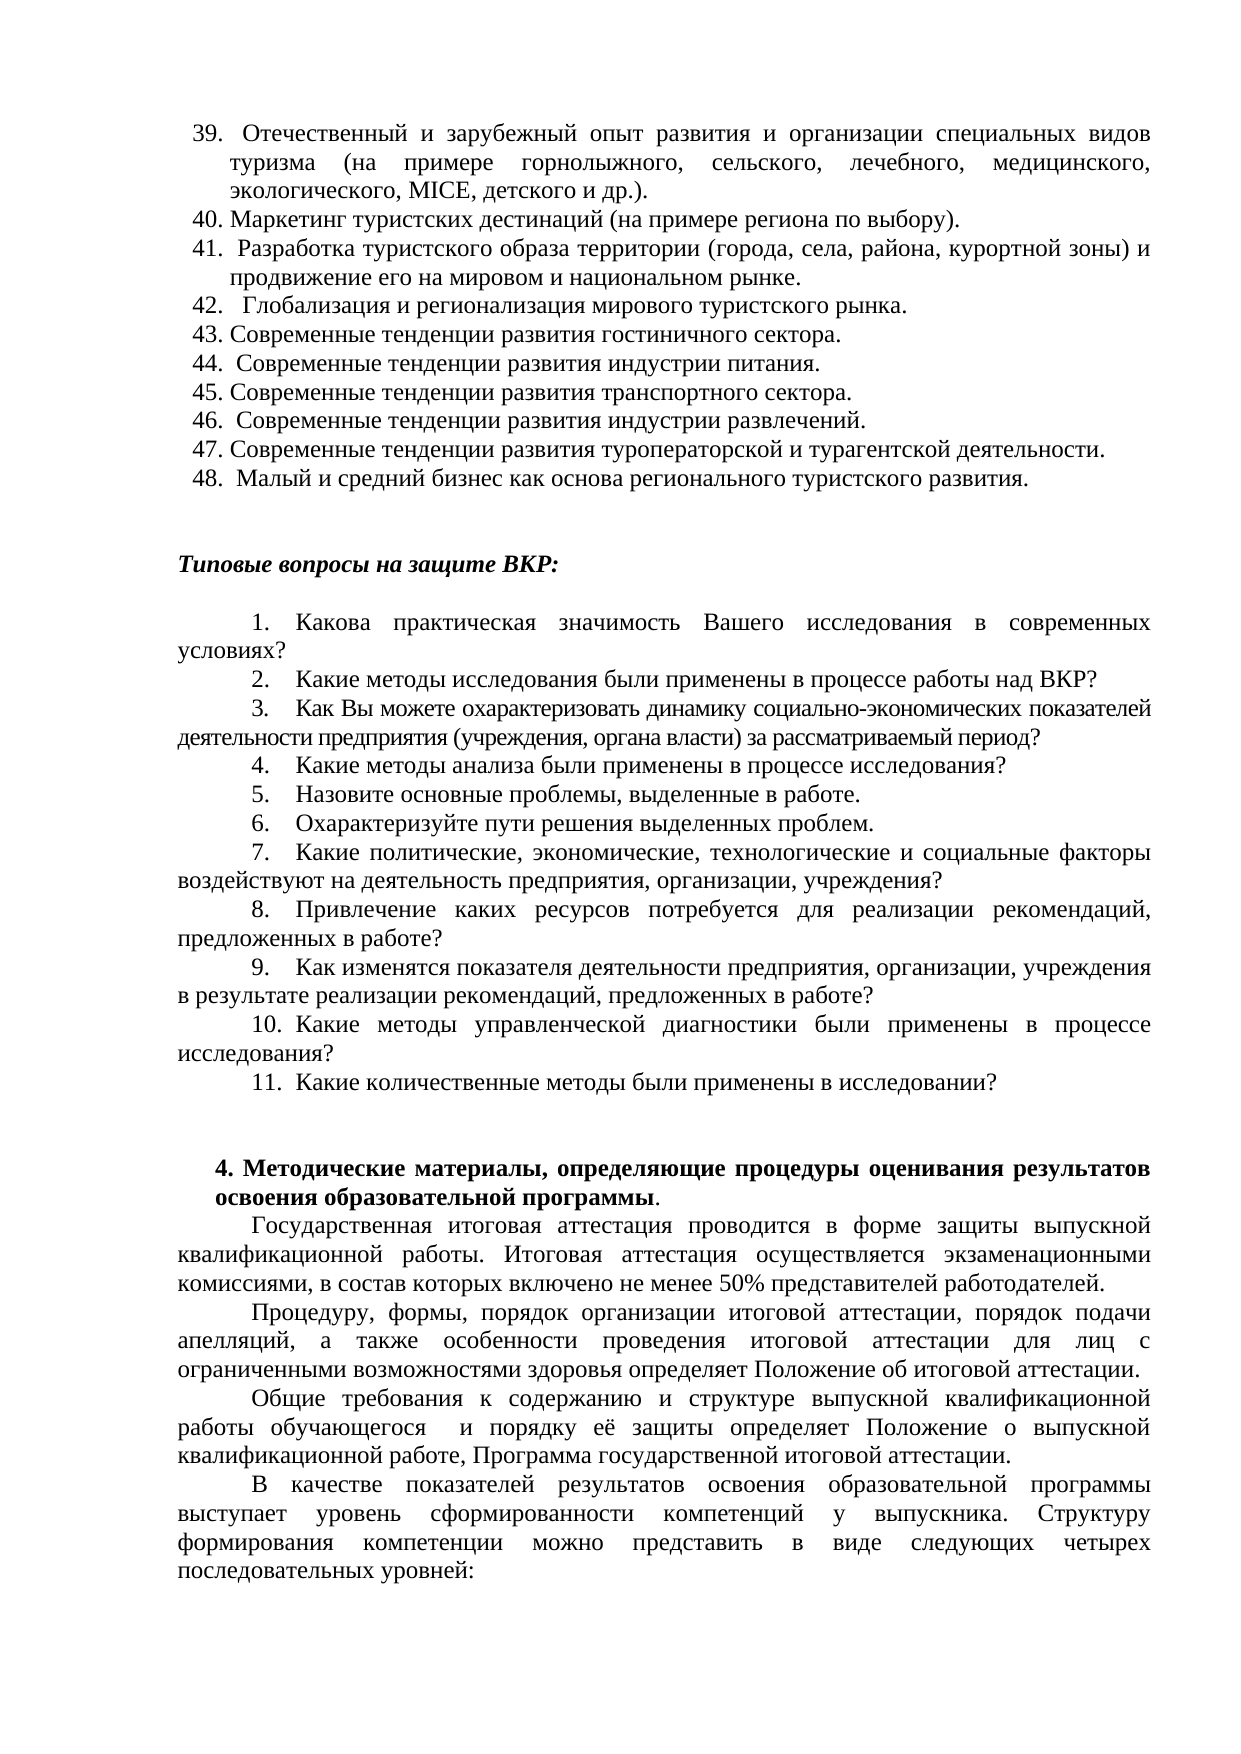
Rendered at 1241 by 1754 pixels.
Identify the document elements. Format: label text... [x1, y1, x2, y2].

list Привлечение каких ресурсов потребуется для реализации рекомендаций, предложенных в работе? [177, 894, 1152, 952]
list Отечественный и зарубежный опыт развития и организации специальных видов туризма (на примере горнолыжного, сельского, лечебного, медицинского, экологического, MICE, детского и др.). [192, 118, 1152, 204]
list Современные тенденции развития индустрии развлечений. [192, 406, 1152, 434]
list Какова практическая значимость Вашего исследования в современных условиях? [177, 607, 1152, 664]
text В качестве показателей результатов освоения образовательной программы выступает уровень сформированности компетенций у выпускника. Структуру формирования компетенции можно представить в виде следующих четырех последовательных уровней: [177, 1469, 1152, 1584]
list Какие методы исследования были применены в процессе работы над ВКР? [177, 664, 1152, 693]
list Какие методы управленческой диагностики были применены в процессе исследования? [177, 1009, 1152, 1067]
text Общие требования к содержанию и структуре выпускной квалификационной работы обучающегося и порядку её защиты определяет Положение о выпускной квалификационной работе, Программа государственной итоговой аттестации. [177, 1383, 1152, 1469]
list Назовите основные проблемы, выделенные в работе. [177, 779, 1152, 808]
text Государственная итоговая аттестация проводится в форме защиты выпускной квалификационной работы. Итоговая аттестация осуществляется экзаменационными комиссиями, в состав которых включено не менее 50% представителей работодателей. [177, 1211, 1152, 1297]
list Маркетинг туристских дестинаций (на примере региона по выбору). [192, 204, 1152, 233]
list Современные тенденции развития транспортного сектора. [192, 377, 1152, 406]
list Как изменятся показателя деятельности предприятия, организации, учреждения в результате реализации рекомендаций, предложенных в работе? [177, 952, 1152, 1009]
list Глобализация и регионализация мирового туристского рынка. [192, 291, 1152, 319]
text Процедуру, формы, порядок организации итоговой аттестации, порядок подачи апелляций, а также особенности проведения итоговой аттестации для лиц с ограниченными возможностями здоровья определяет Положение об итоговой аттестации. [177, 1297, 1152, 1383]
list Современные тенденции развития туроператорской и турагентской деятельности. [192, 434, 1152, 463]
text Типовые вопросы на защите ВКР: [177, 549, 1152, 578]
list Разработка туристского образа территории (города, села, района, курортной зоны) и продвижение его на мировом и национальном рынке. [192, 233, 1152, 291]
list Малый и средний бизнес как основа регионального туристского развития. [192, 463, 1152, 492]
list Какие политические, экономические, технологические и социальные факторы воздействуют на деятельность предприятия, организации, учреждения? [177, 837, 1152, 894]
list Как Вы можете охарактеризовать динамику социально-экономических показателей деятельности предприятия (учреждения, органа власти) за рассматриваемый период? [177, 693, 1152, 751]
list Какие методы анализа были применены в процессе исследования? [177, 751, 1152, 779]
list Какие количественные методы были применены в исследовании? [177, 1067, 1152, 1096]
text 4. Методические материалы, определяющие процедуры оценивания результатов освоения образовательной программы. [215, 1153, 1152, 1211]
list Охарактеризуйте пути решения выделенных проблем. [177, 808, 1152, 837]
list Современные тенденции развития гостиничного сектора. [192, 319, 1152, 348]
list Современные тенденции развития индустрии питания. [192, 348, 1152, 377]
